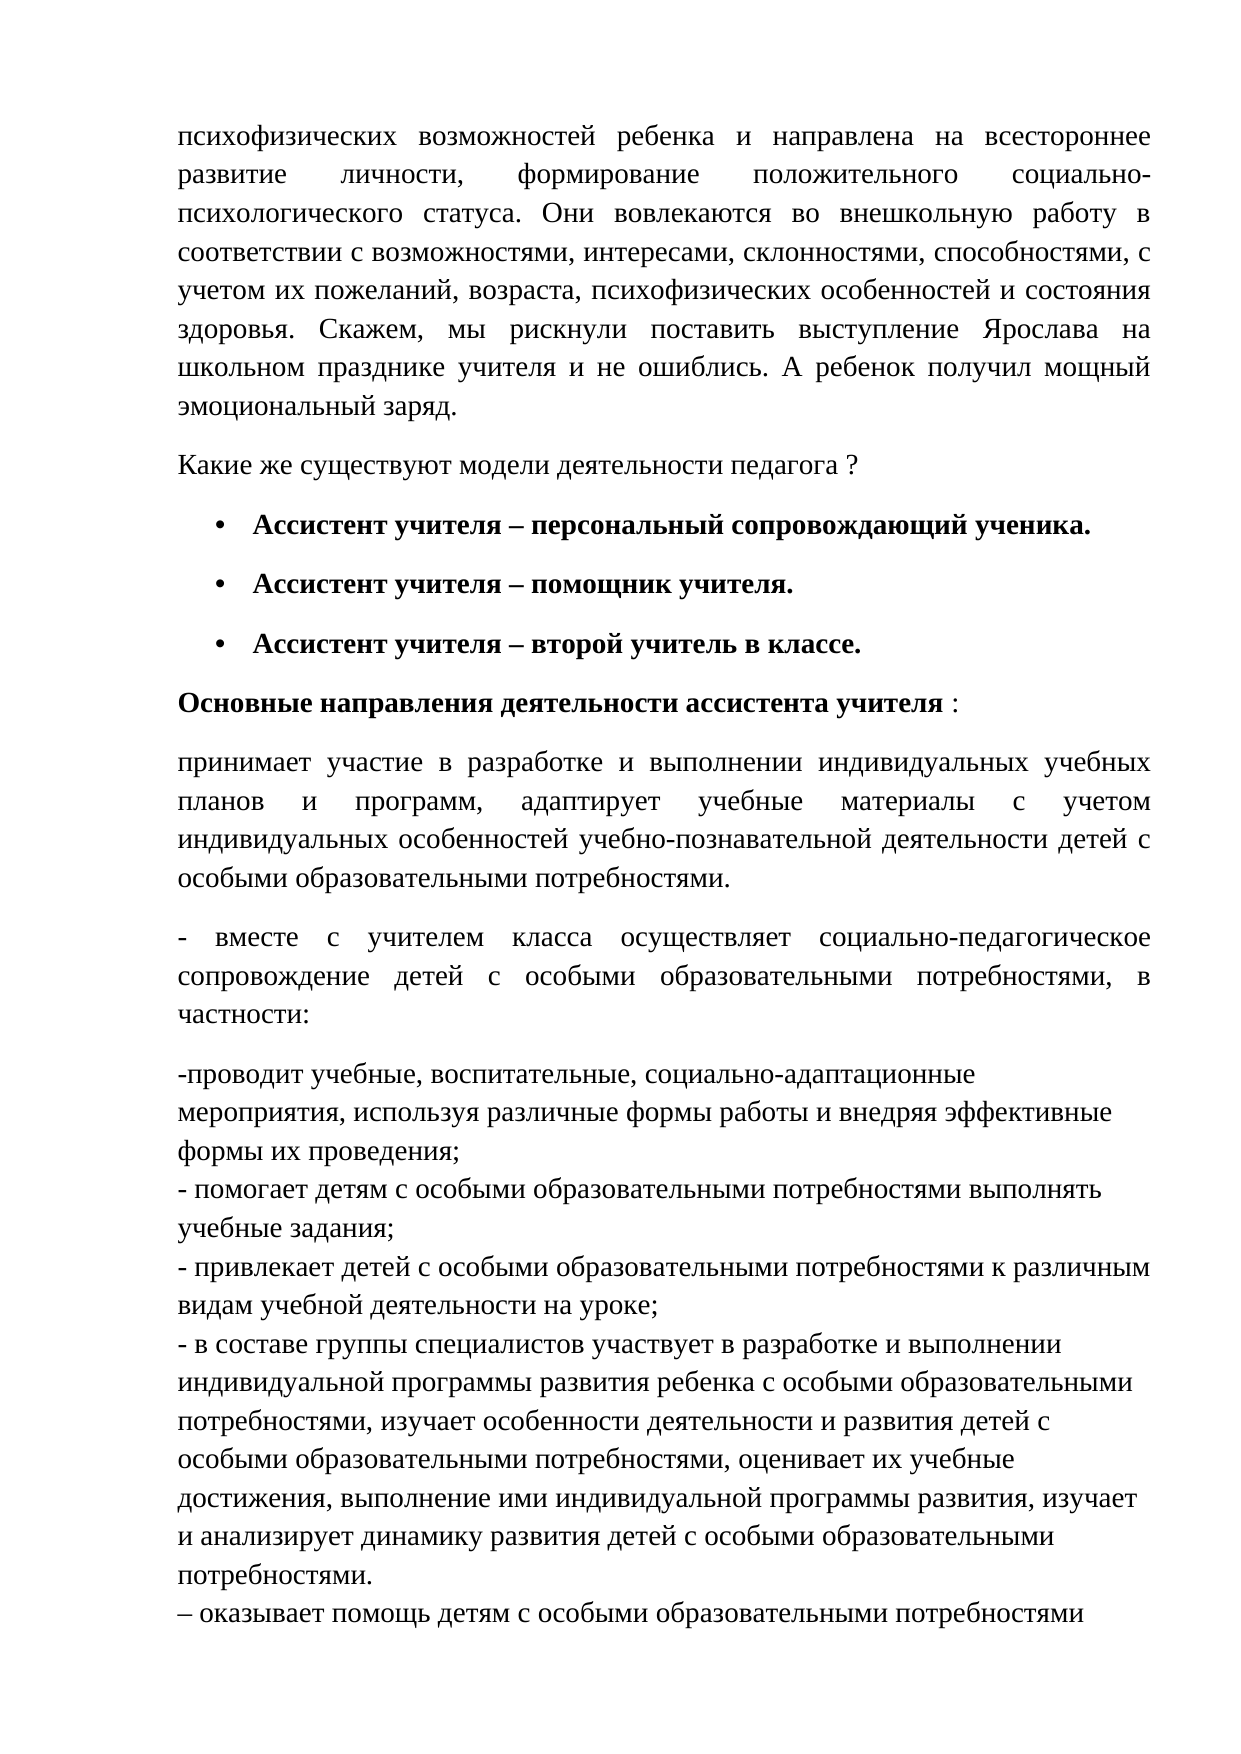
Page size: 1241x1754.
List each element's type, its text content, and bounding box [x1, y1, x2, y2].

text Какие же существуют модели деятельности педагога ? [177, 447, 1152, 481]
text -проводит учебные, воспитательные, социально-адаптационные мероприятия, используя различные формы работы и внедряя эффективные формы их проведения; - помогает детям с особыми образовательными потребностями выполнять учебные задания; - привлекает детей с особыми образовательными потребностями к различным видам учебной деятельности на уроке; - в составе группы специалистов участвует в разработке и выполнении индивидуальной программы развития ребенка с особыми образовательными потребностями, изучает особенности деятельности и развития детей с особыми образовательными потребностями, оценивает их учебные достижения, выполнение ими индивидуальной программы развития, изучает и анализирует динамику развития детей с особыми образовательными потребностями. – оказывает помощь детям с особыми образовательными потребностями [177, 1056, 1152, 1629]
text - вместе с учителем класса осуществляет социально-педагогическое сопровождение детей с особыми образовательными потребностями, в частности: [177, 919, 1152, 1030]
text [177, 118, 1152, 421]
list Ассистент учителя – помощник учителя. [215, 566, 1152, 600]
list Ассистент учителя – второй учитель в классе. [215, 626, 1152, 659]
text принимает участие в разработке и выполнении индивидуальных учебных планов и программ, адаптирует учебные материалы с учетом индивидуальных особенностей учебно-познавательной деятельности детей с особыми образовательными потребностями. [177, 744, 1152, 894]
list Ассистент учителя – персональный сопровождающий ученика. [215, 507, 1152, 540]
text Основные направления деятельности ассистента учителя : [177, 685, 1152, 719]
